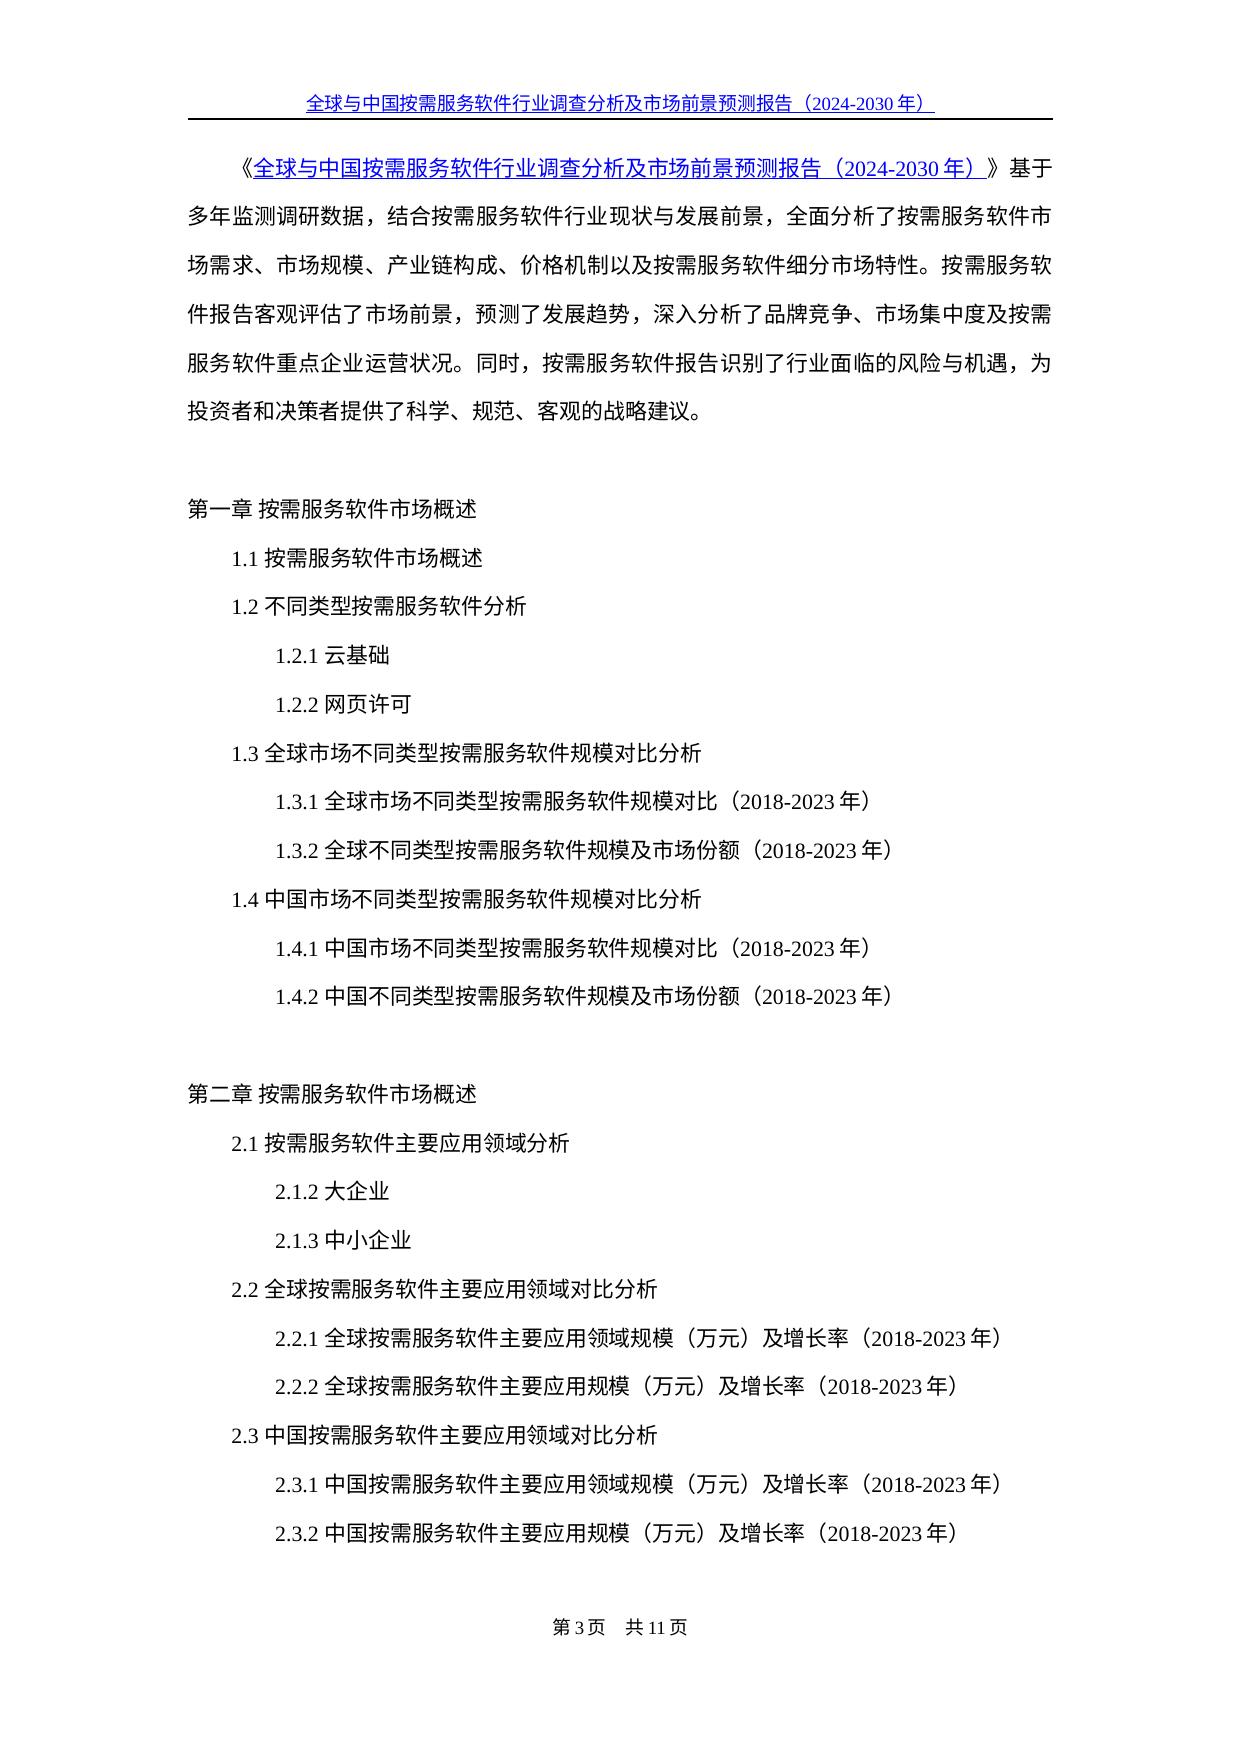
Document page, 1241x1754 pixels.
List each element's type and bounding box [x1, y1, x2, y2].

text [187, 150, 1053, 1548]
